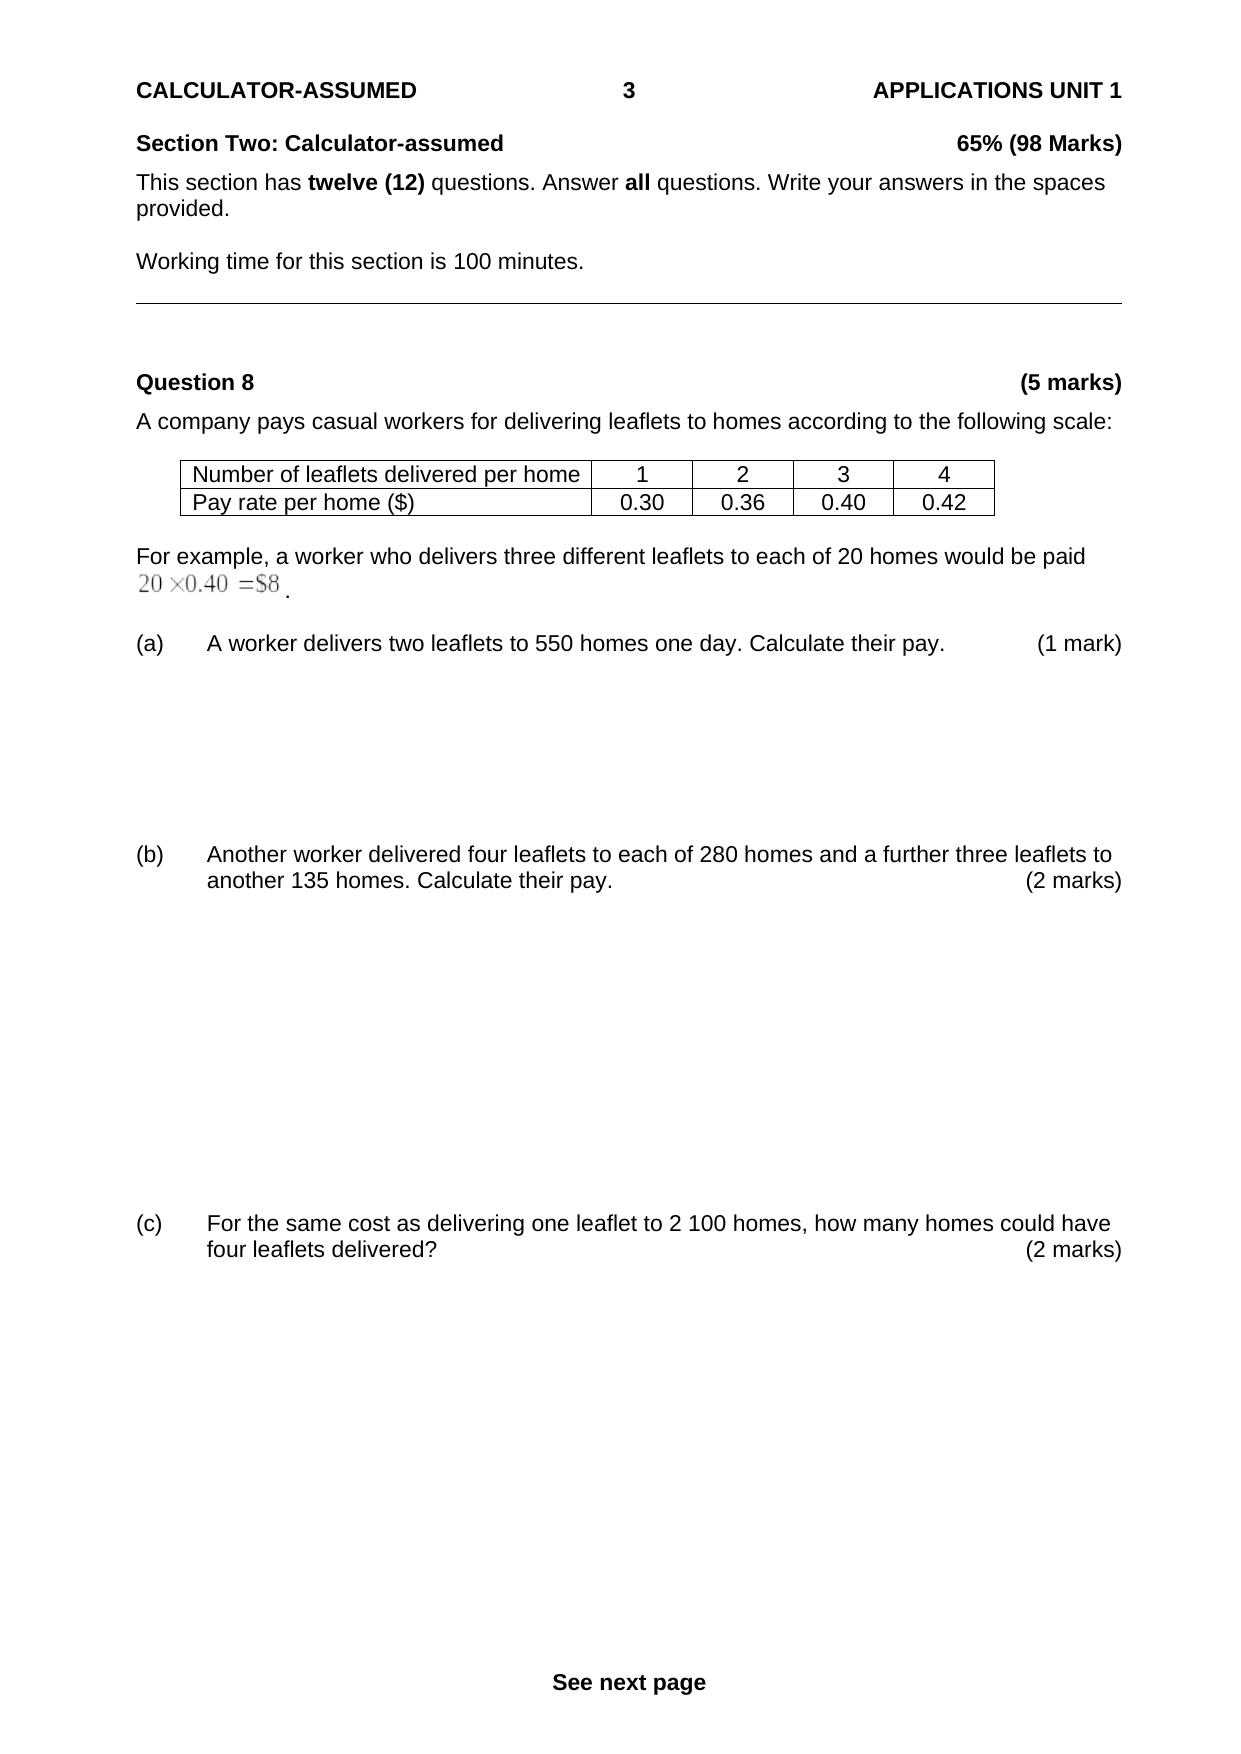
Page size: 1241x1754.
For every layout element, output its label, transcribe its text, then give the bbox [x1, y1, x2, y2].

table_cell 0.42 [894, 489, 994, 515]
text Working time for this section is 100 minutes. [136, 248, 1122, 274]
text A company pays casual workers for delivering leaflets to homes according to the following scale: [136, 408, 1122, 434]
table_cell 0.40 [794, 489, 893, 515]
text This section has twelve (12) questions. Answer all questions. Write your answers in the spaces provided. [136, 169, 1122, 221]
text Question 8 (5 marks) [136, 369, 1122, 395]
text Section Two: Calculator-assumed 65% (98 Marks) [136, 130, 1122, 156]
table_header 3 [794, 461, 893, 488]
table_header Number of leaflets delivered per home [181, 461, 591, 488]
table_header 4 [894, 461, 994, 488]
text For example, a worker who delivers three different leaflets to each of 20 homes would be paid . [136, 543, 1122, 603]
table_cell 0.36 [693, 489, 793, 515]
text (b) Another worker delivered four leaflets to each of 280 homes and a further three leaflets to another 135 homes. Calculate their pay. (2 marks) [136, 841, 1122, 893]
table_cell 0.30 [592, 489, 692, 515]
table_header 2 [693, 461, 793, 488]
text (c) For the same cost as delivering one leaflet to 2 100 homes, how many homes could have four leaflets delivered? (2 marks) [136, 1210, 1122, 1262]
table_header 1 [592, 461, 692, 488]
text (a) A worker delivers two leaflets to 550 homes one day. Calculate their pay. (1 mark) [136, 630, 1122, 656]
table_cell Pay rate per home ($) [181, 489, 591, 515]
